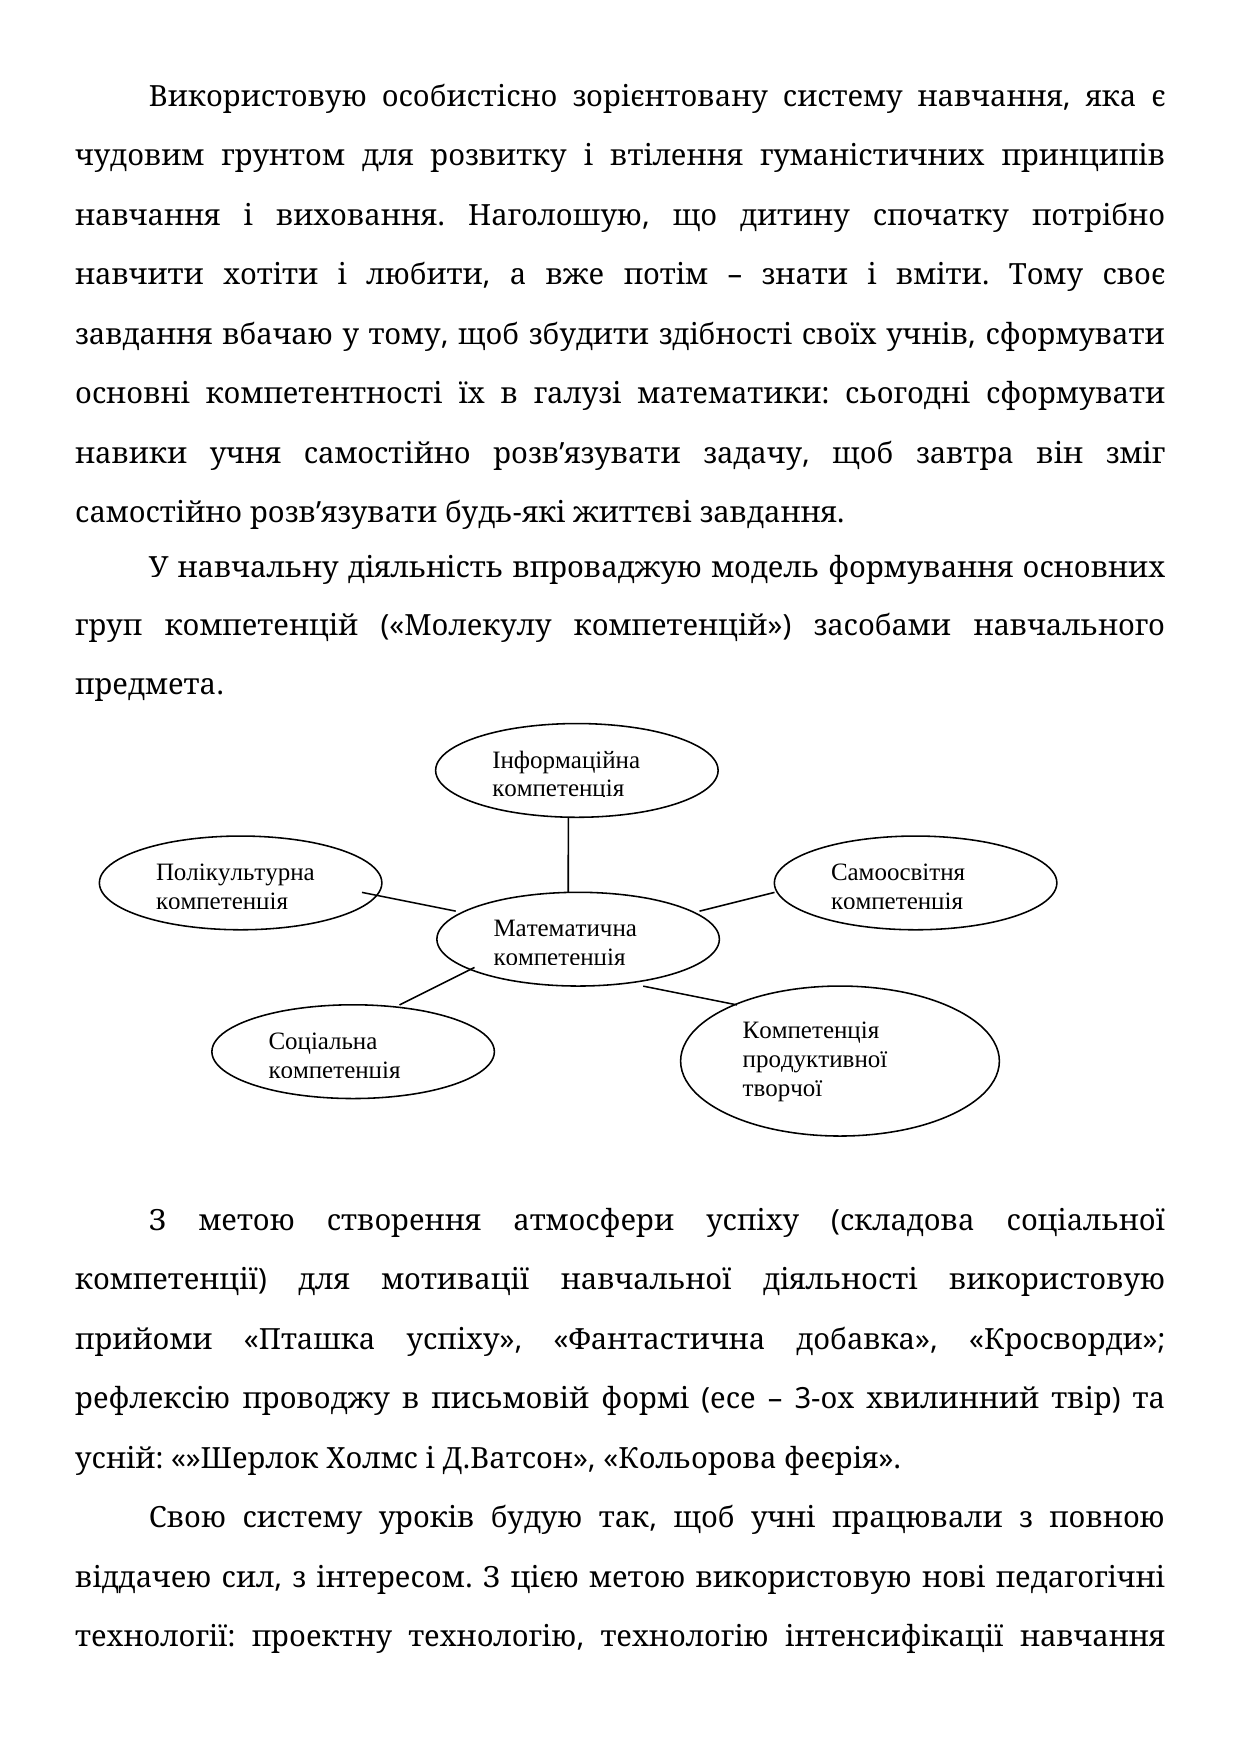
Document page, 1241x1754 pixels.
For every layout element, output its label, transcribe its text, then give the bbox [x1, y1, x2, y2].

text У навчальну діяльність впроваджую модель формування основних груп компетенцій («Молекулу компетенцій») засобами навчального предмета. [75, 551, 1165, 703]
text Використовую особистісно зорієнтовану систему навчання, яка є чудовим грунтом для розвитку і втілення гуманістичних принципів навчання і виховання. Наголошую, що дитину спочатку потрібно навчити хотіти і любити, а вже потім – знати і вміти. Тому своє завдання вбачаю у тому, щоб збудити здібності своїх учнів, сформувати основні компетентності їх в галузі математики: сьогодні сформувати навики учня самостійно розв’язувати задачу, щоб завтра він зміг самостійно розв’язувати будь-які життєві завдання. [75, 75, 1165, 531]
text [75, 1496, 1165, 1655]
text З метою створення атмосфери успіху (складова соціальної компетенції) для мотивації навчальної діяльності використовую прийоми «Пташка успіху», «Фантастична добавка», «Кросворди»; рефлексію проводжу в письмовій формі (есе – 3-ох хвилинний твір) та усній: «»Шерлок Холмс і Д.Ватсон», «Кольорова феєрія». [75, 1199, 1165, 1477]
